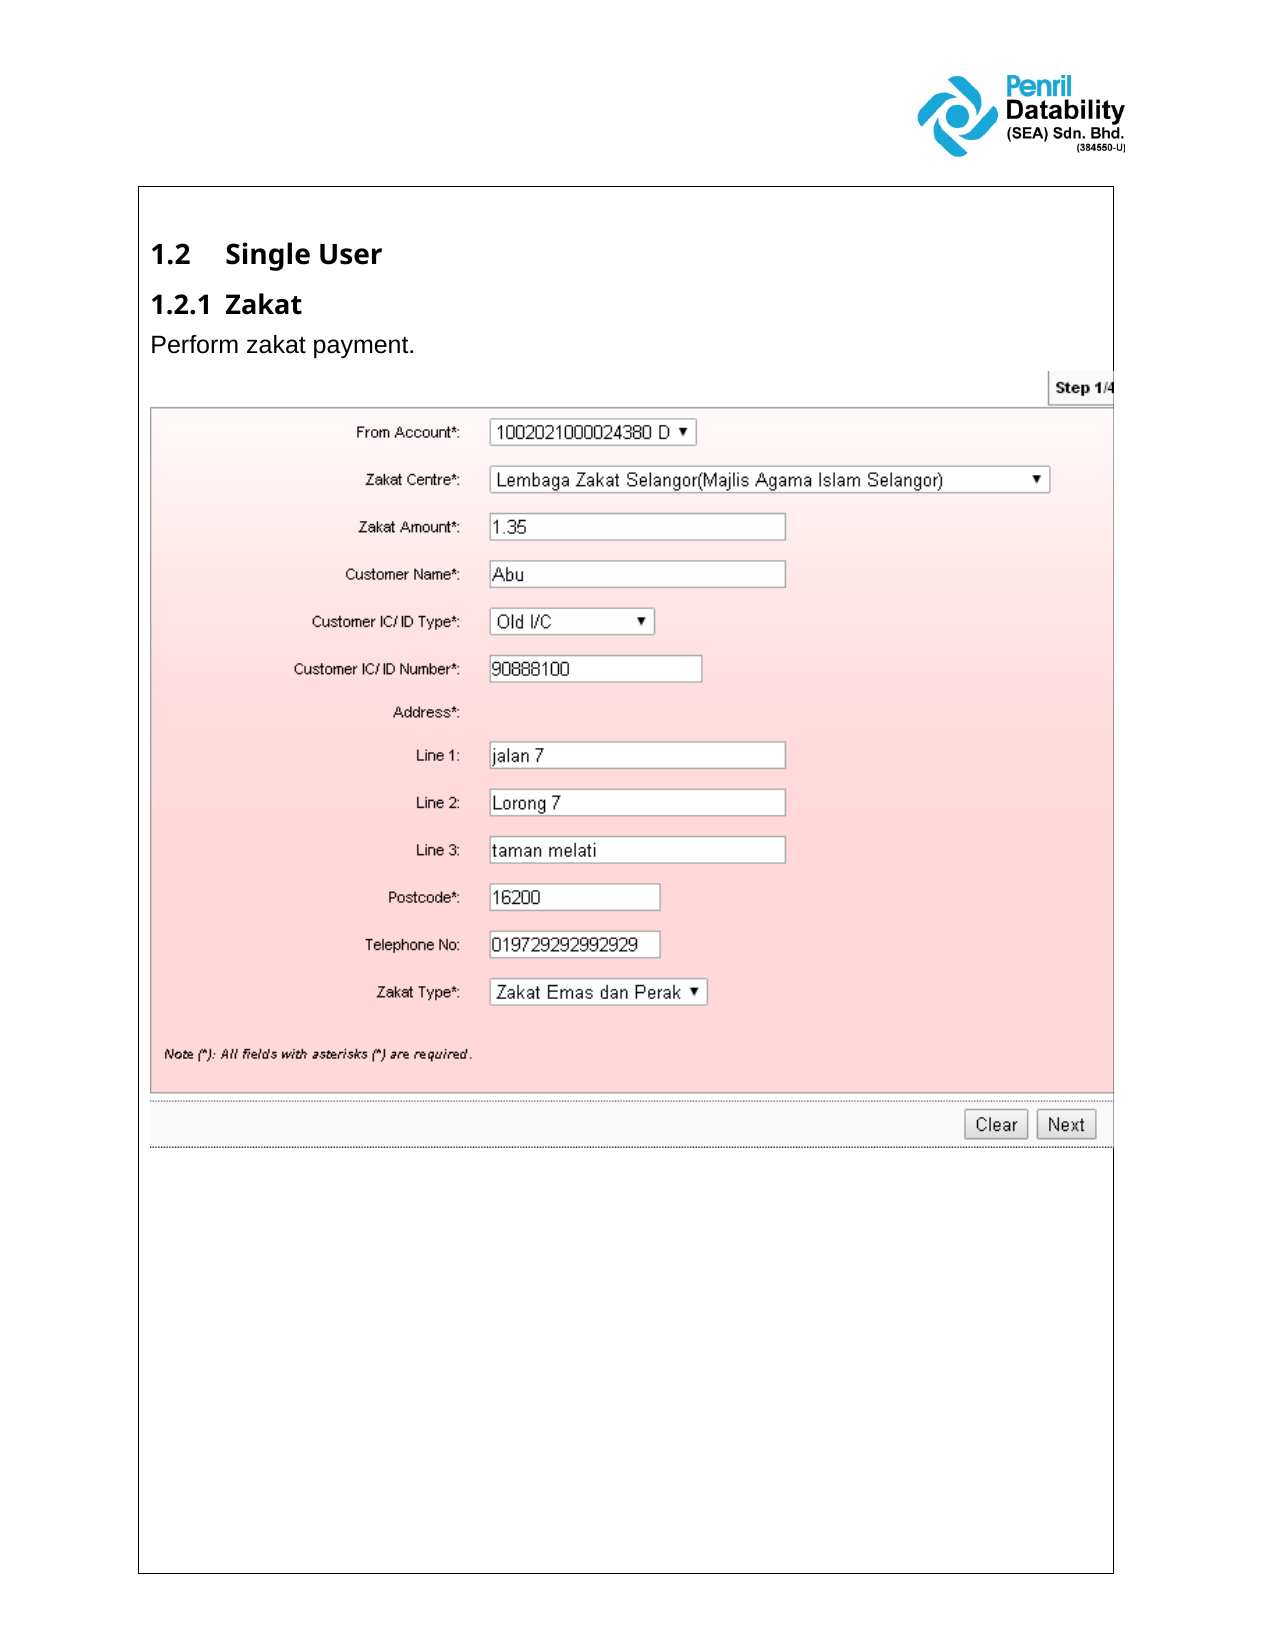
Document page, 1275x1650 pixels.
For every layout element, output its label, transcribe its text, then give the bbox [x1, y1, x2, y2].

picture [150, 371, 1114, 1148]
picture [917, 75, 1125, 157]
